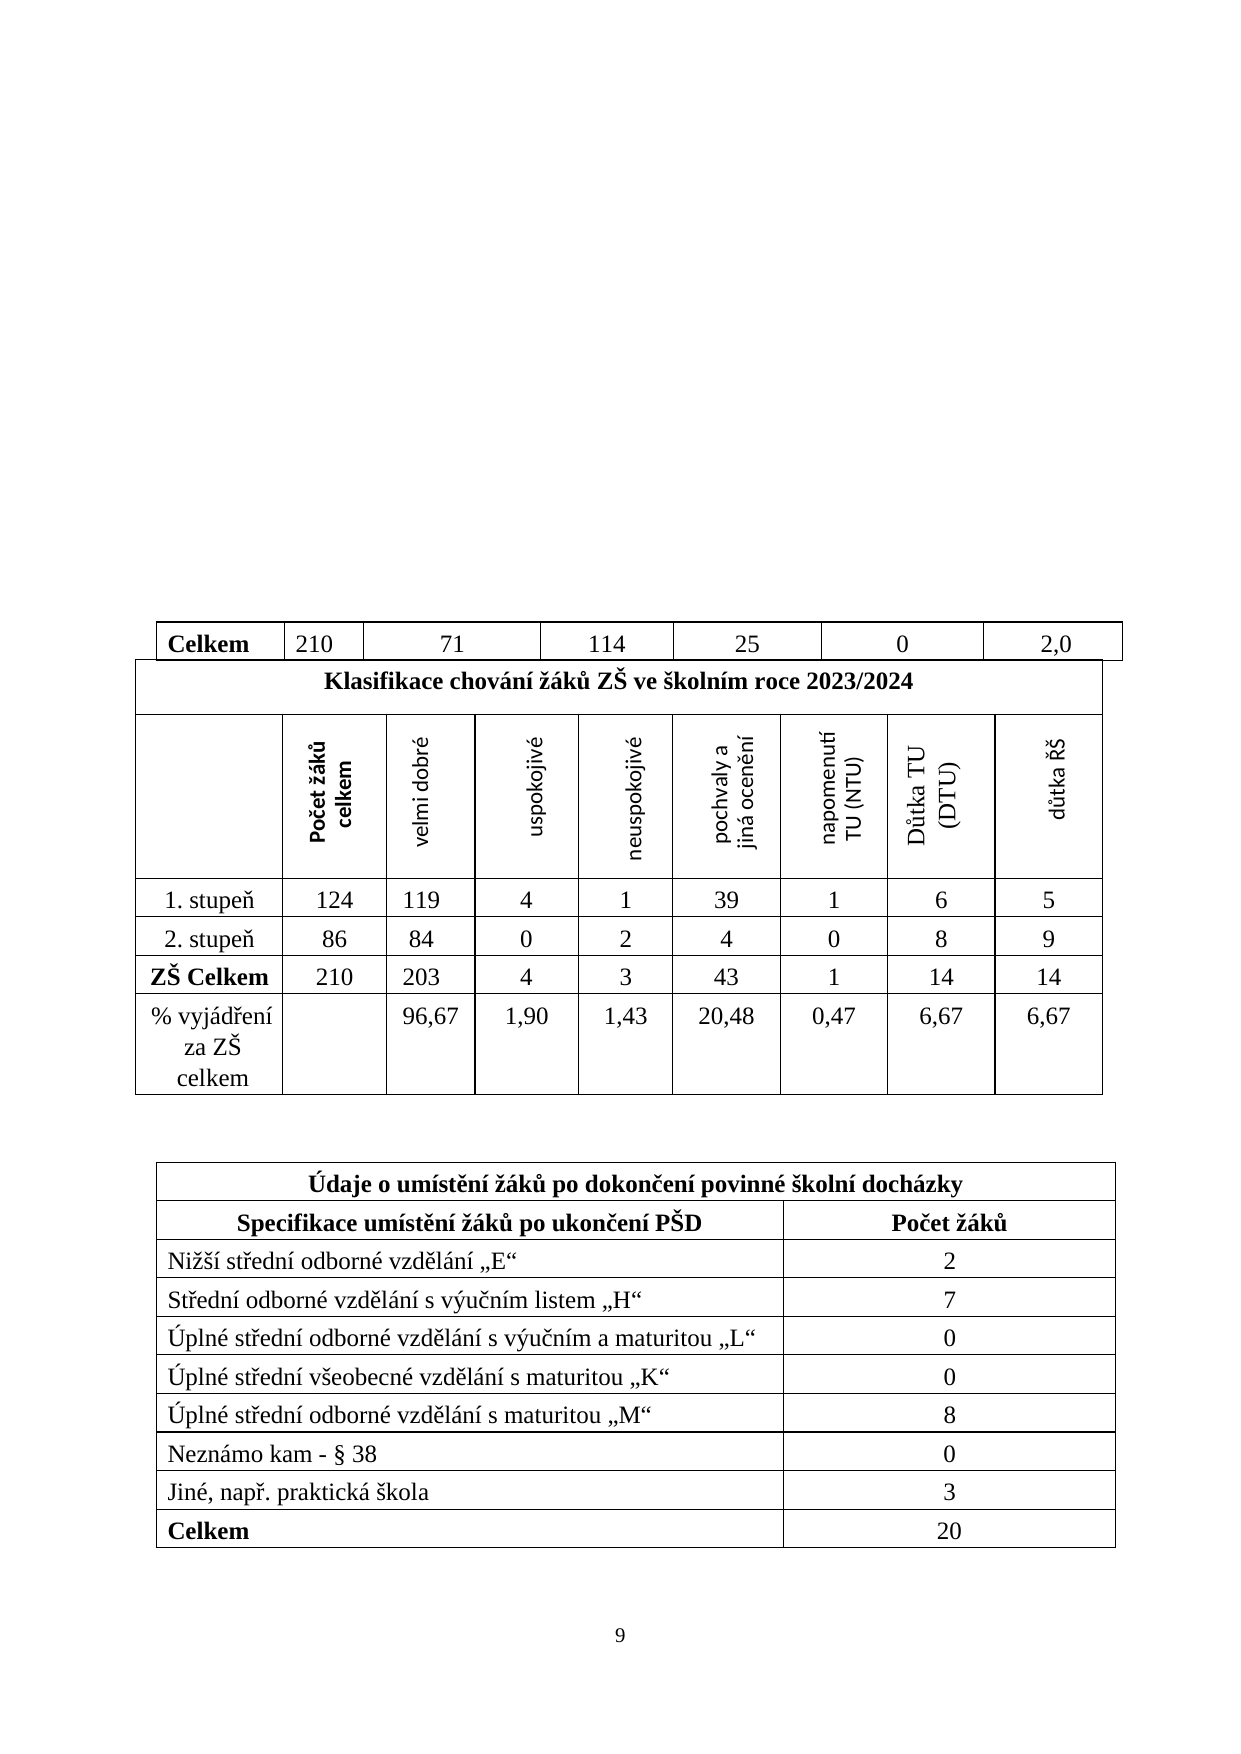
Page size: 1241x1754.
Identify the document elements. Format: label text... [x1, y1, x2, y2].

table_cell 1 [579, 879, 672, 916]
table_cell Celkem [157, 623, 284, 659]
table_cell 1,90 [476, 994, 578, 1094]
table_cell 2. stupeň [136, 917, 282, 955]
table_header Údaje o umístění žáků po dokončení povinné školní docházky [157, 1163, 1115, 1200]
table_cell [579, 715, 672, 878]
table_cell 2 [784, 1240, 1115, 1277]
table_cell 43 [673, 956, 780, 993]
table_cell Celkem [157, 1510, 783, 1547]
table_cell 1,43 [579, 994, 672, 1094]
table_cell [673, 715, 780, 878]
table_cell [996, 715, 1102, 878]
table_cell 39 [673, 879, 780, 916]
table_header [136, 660, 283, 714]
table_cell 86 [283, 917, 386, 955]
table_header [995, 660, 1102, 714]
table_cell [476, 715, 578, 878]
table_cell 9 [996, 917, 1102, 955]
table_cell 114 [541, 623, 673, 659]
table_cell 20,48 [673, 994, 780, 1094]
table_cell [283, 715, 386, 878]
table_cell 2 [579, 917, 672, 955]
table_cell 1 [781, 956, 887, 993]
table_header Klasifikace chování žáků ZŠ ve školním roce 2023/2024 [283, 660, 995, 714]
table_cell Důtka TU (DTU) [888, 715, 994, 878]
table_cell 84 [387, 917, 474, 955]
table_cell 3 [784, 1471, 1115, 1508]
table_cell Neznámo kam - § 38 [157, 1433, 783, 1470]
table_cell 4 [476, 879, 578, 916]
table_cell 0 [476, 917, 578, 955]
table_cell [136, 715, 282, 878]
table_cell [283, 994, 386, 1094]
table_cell ZŠ Celkem [136, 956, 282, 993]
table_cell Počet žáků [784, 1201, 1115, 1239]
table_cell 5 [996, 879, 1102, 916]
table_cell [387, 715, 474, 878]
table_cell 210 [285, 623, 363, 659]
table_cell 203 [387, 956, 474, 993]
table_cell 6,67 [996, 994, 1102, 1094]
table_cell Úplné střední odborné vzdělání s maturitou „M“ [157, 1394, 783, 1431]
table_cell 0 [781, 917, 887, 955]
table_cell Úplné střední odborné vzdělání s výučním a maturitou „L“ [157, 1317, 783, 1354]
table_cell Střední odborné vzdělání s výučním listem „H“ [157, 1278, 783, 1316]
table_cell 2,0 [984, 623, 1122, 660]
table_cell 4 [476, 956, 578, 993]
table_cell 1. stupeň [136, 879, 282, 916]
table_cell 71 [364, 623, 540, 659]
table_cell 96,67 [387, 994, 474, 1094]
table_cell 8 [888, 917, 994, 955]
table_cell 4 [673, 917, 780, 955]
table_cell 124 [283, 879, 386, 916]
table_cell % vyjádření za ZŠ celkem [136, 994, 282, 1094]
table_cell 210 [283, 956, 386, 993]
table_cell 3 [579, 956, 672, 993]
table_cell 6 [888, 879, 994, 916]
table_cell 0 [784, 1317, 1115, 1354]
table_cell 25 [674, 623, 821, 659]
table_cell 8 [784, 1394, 1115, 1431]
table_cell 14 [996, 956, 1102, 993]
table_cell 7 [784, 1278, 1115, 1316]
table_cell [781, 715, 887, 878]
table_cell Jiné, např. praktická škola [157, 1471, 783, 1508]
table_cell 6,67 [888, 994, 994, 1094]
table_cell Nižší střední odborné vzdělání „E“ [157, 1240, 783, 1277]
table_cell 0 [784, 1355, 1115, 1393]
table_cell 119 [387, 879, 474, 916]
table_cell 1 [781, 879, 887, 916]
table_cell 0 [822, 623, 983, 659]
table_cell Specifikace umístění žáků po ukončení PŠD [157, 1201, 783, 1239]
table_cell Úplné střední všeobecné vzdělání s maturitou „K“ [157, 1355, 783, 1393]
table_cell 20 [784, 1510, 1115, 1547]
table_cell 14 [888, 956, 994, 993]
table_cell 0 [784, 1433, 1115, 1470]
table_cell 0,47 [781, 994, 887, 1094]
